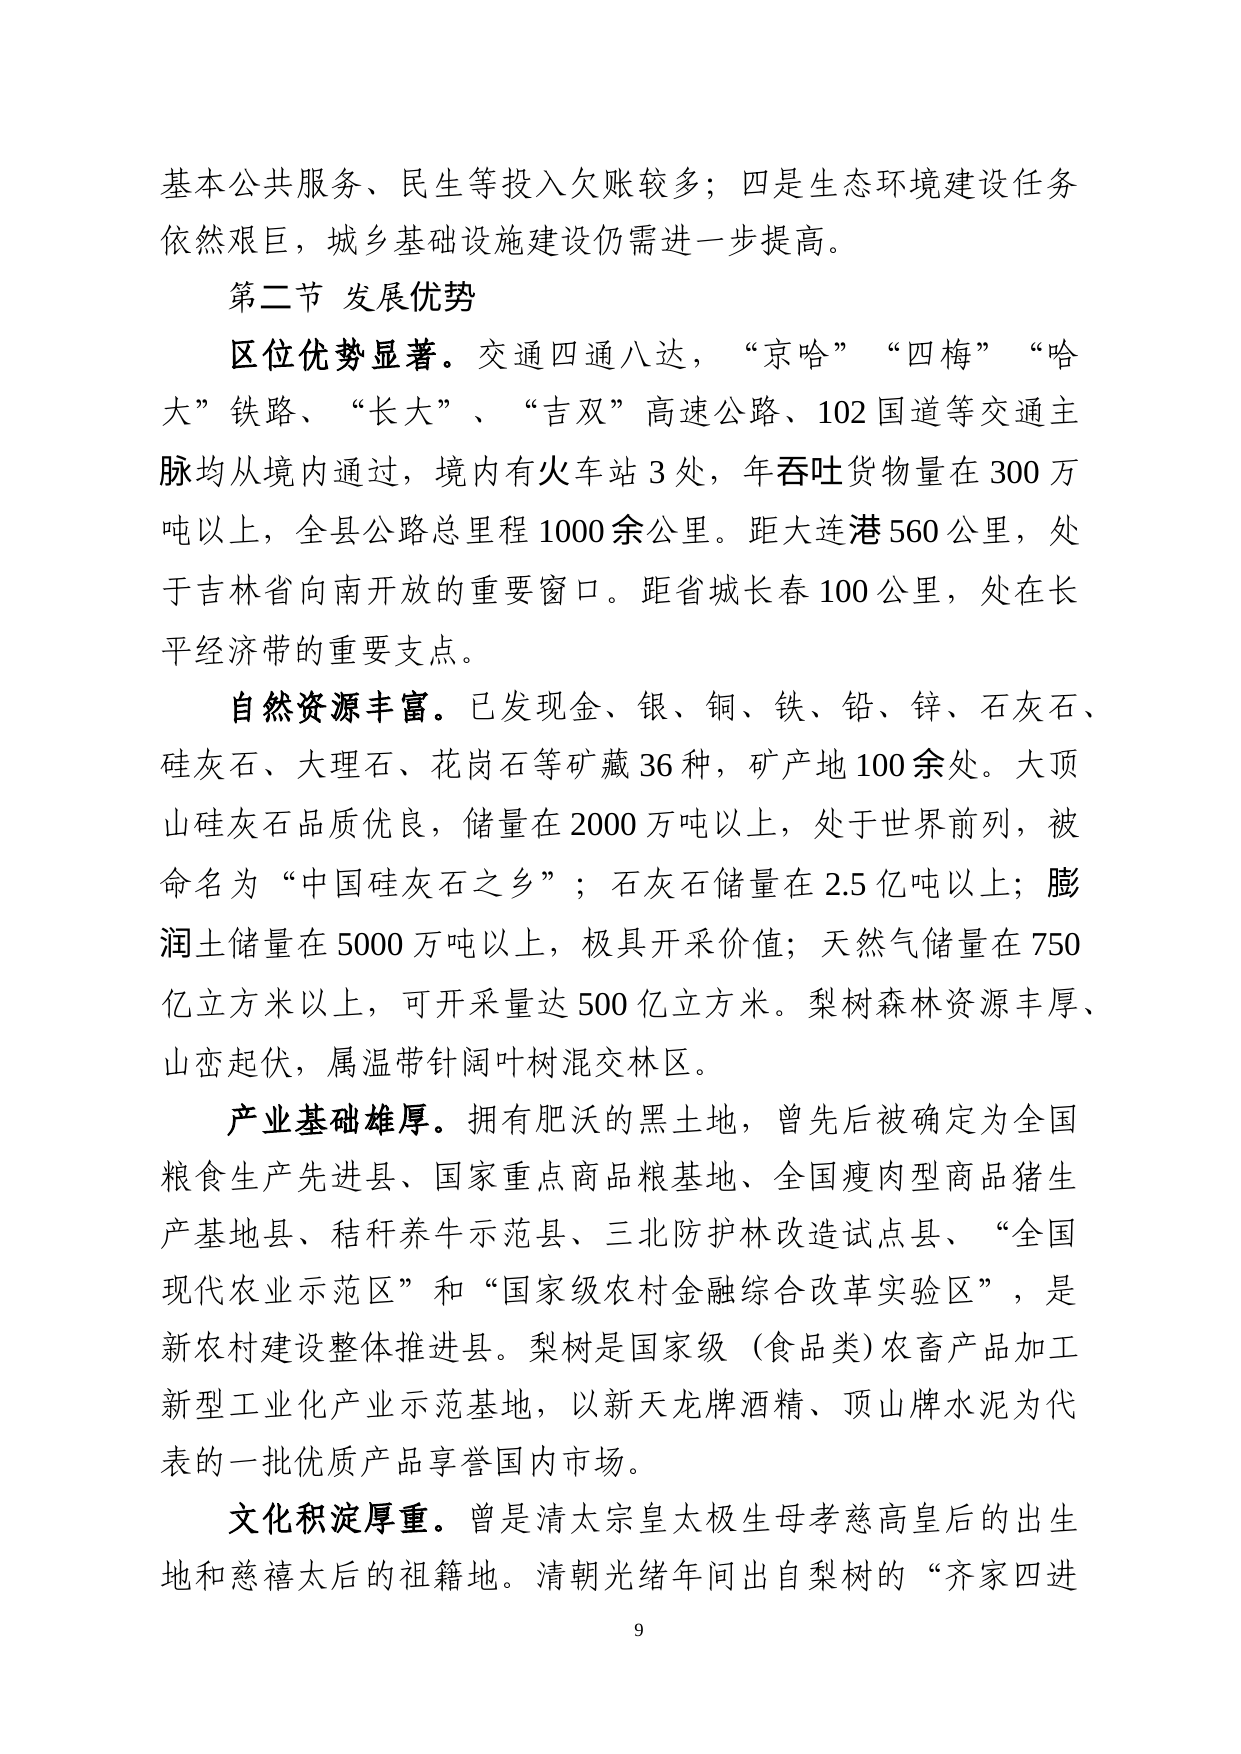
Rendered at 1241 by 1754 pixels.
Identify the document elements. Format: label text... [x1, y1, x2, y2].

text 区位优势显著。交通四通八达，“京哈”“四梅”“哈大”铁路、“长大”、“吉双”高速公路、102国道等交通主脉均从境内通过，境内有火车站3处，年吞吐货物量在300万吨以上，全县公路总里程1000余公里。距大连港560公里，处于吉林省向南开放的重要窗口。距省城长春100公里，处在长平经济带的重要支点。 [159, 333, 1081, 667]
text 产业基础雄厚。拥有肥沃的黑土地，曾先后被确定为全国粮食生产先进县、国家重点商品粮基地、全国瘦肉型商品猪生产基地县、秸秆养牛示范县、三北防护林改造试点县、“全国现代农业示范区”和“国家级农村金融综合改革实验区”，是新农村建设整体推进县。梨树是国家级 (食品类)农畜产品加工新型工业化产业示范基地，以新天龙牌酒精、顶山牌水泥为代表的一批优质产品享誉国内市场。 [159, 1098, 1081, 1478]
subtitle 第二节 发展优势 [159, 276, 1081, 314]
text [159, 162, 1081, 257]
text 自然资源丰富。已发现金、银、铜、铁、铅、锌、石灰石、硅灰石、大理石、花岗石等矿藏36种，矿产地100余处。大顶山硅灰石品质优良，储量在2000万吨以上，处于世界前列，被命名为“中国硅灰石之乡”；石灰石储量在2.5亿吨以上；膨润土储量在5000万吨以上，极具开采价值；天然气储量在750亿立方米以上，可开采量达500亿立方米。梨树森林资源丰厚、山峦起伏，属温带针阔叶树混交林区。 [159, 686, 1081, 1079]
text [159, 1497, 1081, 1592]
